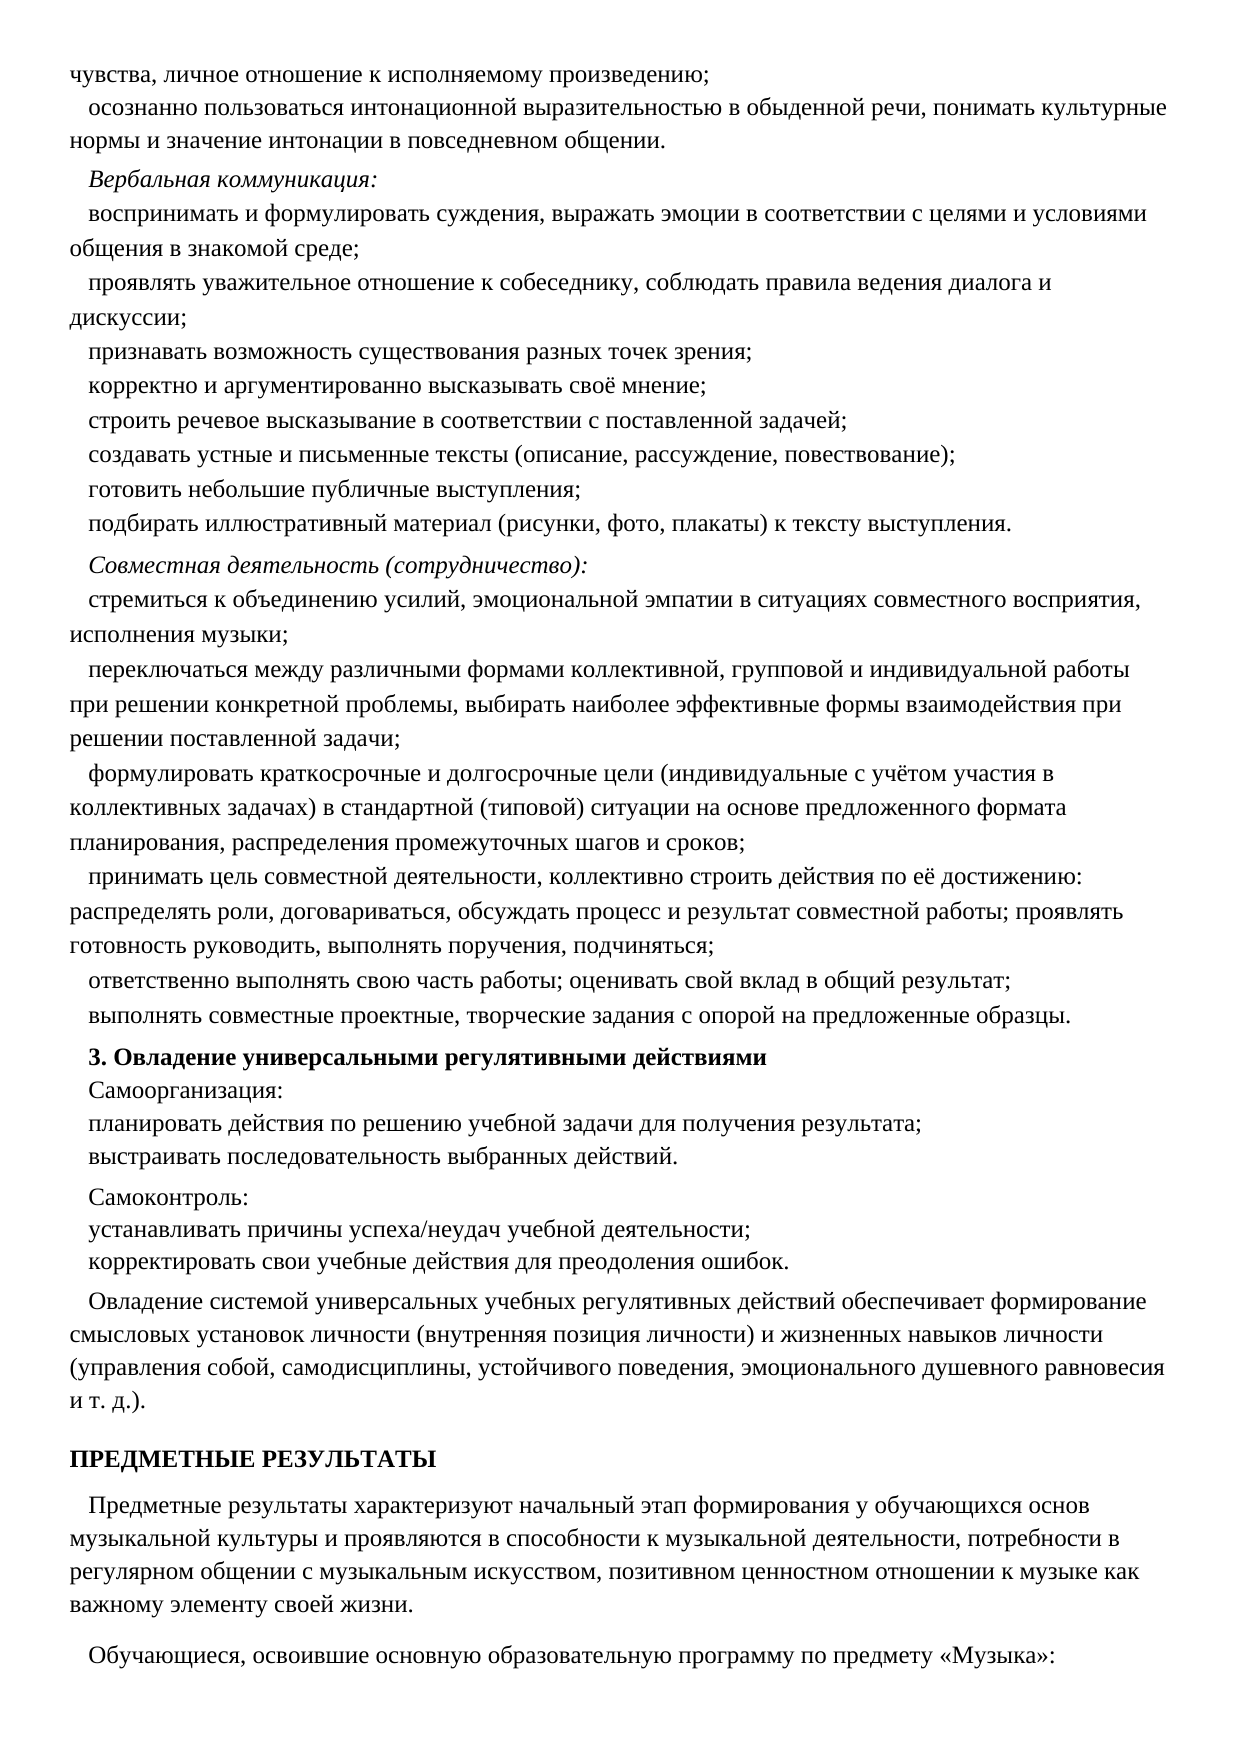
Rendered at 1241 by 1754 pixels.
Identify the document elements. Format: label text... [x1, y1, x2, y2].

text Совместная деятельность (сотрудничество): стремиться к объединению усилий, эмоциональной эмпатии в ситуациях совместного восприятия, исполнения музыки; переключаться между различными формами коллективной, групповой и индивидуальной работы при решении конкретной проблемы, выбирать наиболее эффективные формы взаимодействия при решении поставленной задачи; формулировать краткосрочные и долгосрочные цели (индивидуальные с учётом участия в коллективных задачах) в стандартной (типовой) ситуации на основе предложенного формата планирования, распределения промежуточных шагов и сроков; принимать цель совместной деятельности, коллективно строить действия по её достижению: распределять роли, договариваться, обсуждать процесс и результат совместной работы; проявлять готовность руководить, выполнять поручения, подчиняться; ответственно выполнять свою часть работы; оценивать свой вклад в общий результат; выполнять совместные проектные, творческие задания с опорой на предложенные образцы. [69, 550, 1155, 1029]
text ПРЕДМЕТНЫЕ РЕЗУЛЬТАТЫ [69, 1445, 1170, 1473]
text Самоконтроль: устанавливать причины успеха/неудач учебной деятельности; корректировать свои учебные действия для преодоления ошибок. [88, 1182, 795, 1275]
text Овладение системой универсальных учебных регулятивных действий обеспечивает формирование смысловых установок личности (внутренняя позиция личности) и жизненных навыков личности (управления собой, самодисциплины, устойчивого поведения, эмоционального душевного равновесия и т. д.). [69, 1286, 1170, 1414]
text чувства, личное отношение к исполняемому произведению; осознанно пользоваться интонационной выразительностью в обыденной речи, понимать культурные нормы и значение интонации в повседневном общении. [69, 59, 1170, 153]
text Вербальная коммуникация: воспринимать и формулировать суждения, выражать эмоции в соответствии с целями и условиями общения в знакомой среде; проявлять уважительное отношение к собеседнику, соблюдать правила ведения диалога и дискуссии; признавать возможность существования разных точек зрения; корректно и аргументированно высказывать своё мнение; строить речевое высказывание в соответствии с поставленной задачей; создавать устные и письменные тексты (описание, рассуждение, повествование); готовить небольшие публичные выступления; подбирать иллюстративный материал (рисунки, фото, плакаты) к тексту выступления. [69, 164, 1155, 537]
text 3. Овладение универсальными регулятивными действиями Самоорганизация: планировать действия по решению учебной задачи для получения результата; выстраивать последовательность выбранных действий. [88, 1042, 930, 1170]
text Предметные результаты характеризуют начальный этап формирования у обучающихся основ музыкальной культуры и проявляются в способности к музыкальной деятельности, потребности в регулярном общении с музыкальным искусством, позитивном ценностном отношении к музыке как важному элементу своей жизни. [69, 1490, 1155, 1618]
text Обучающиеся, освоившие основную образовательную программу по предмету «Музыка»: [88, 1642, 1170, 1669]
